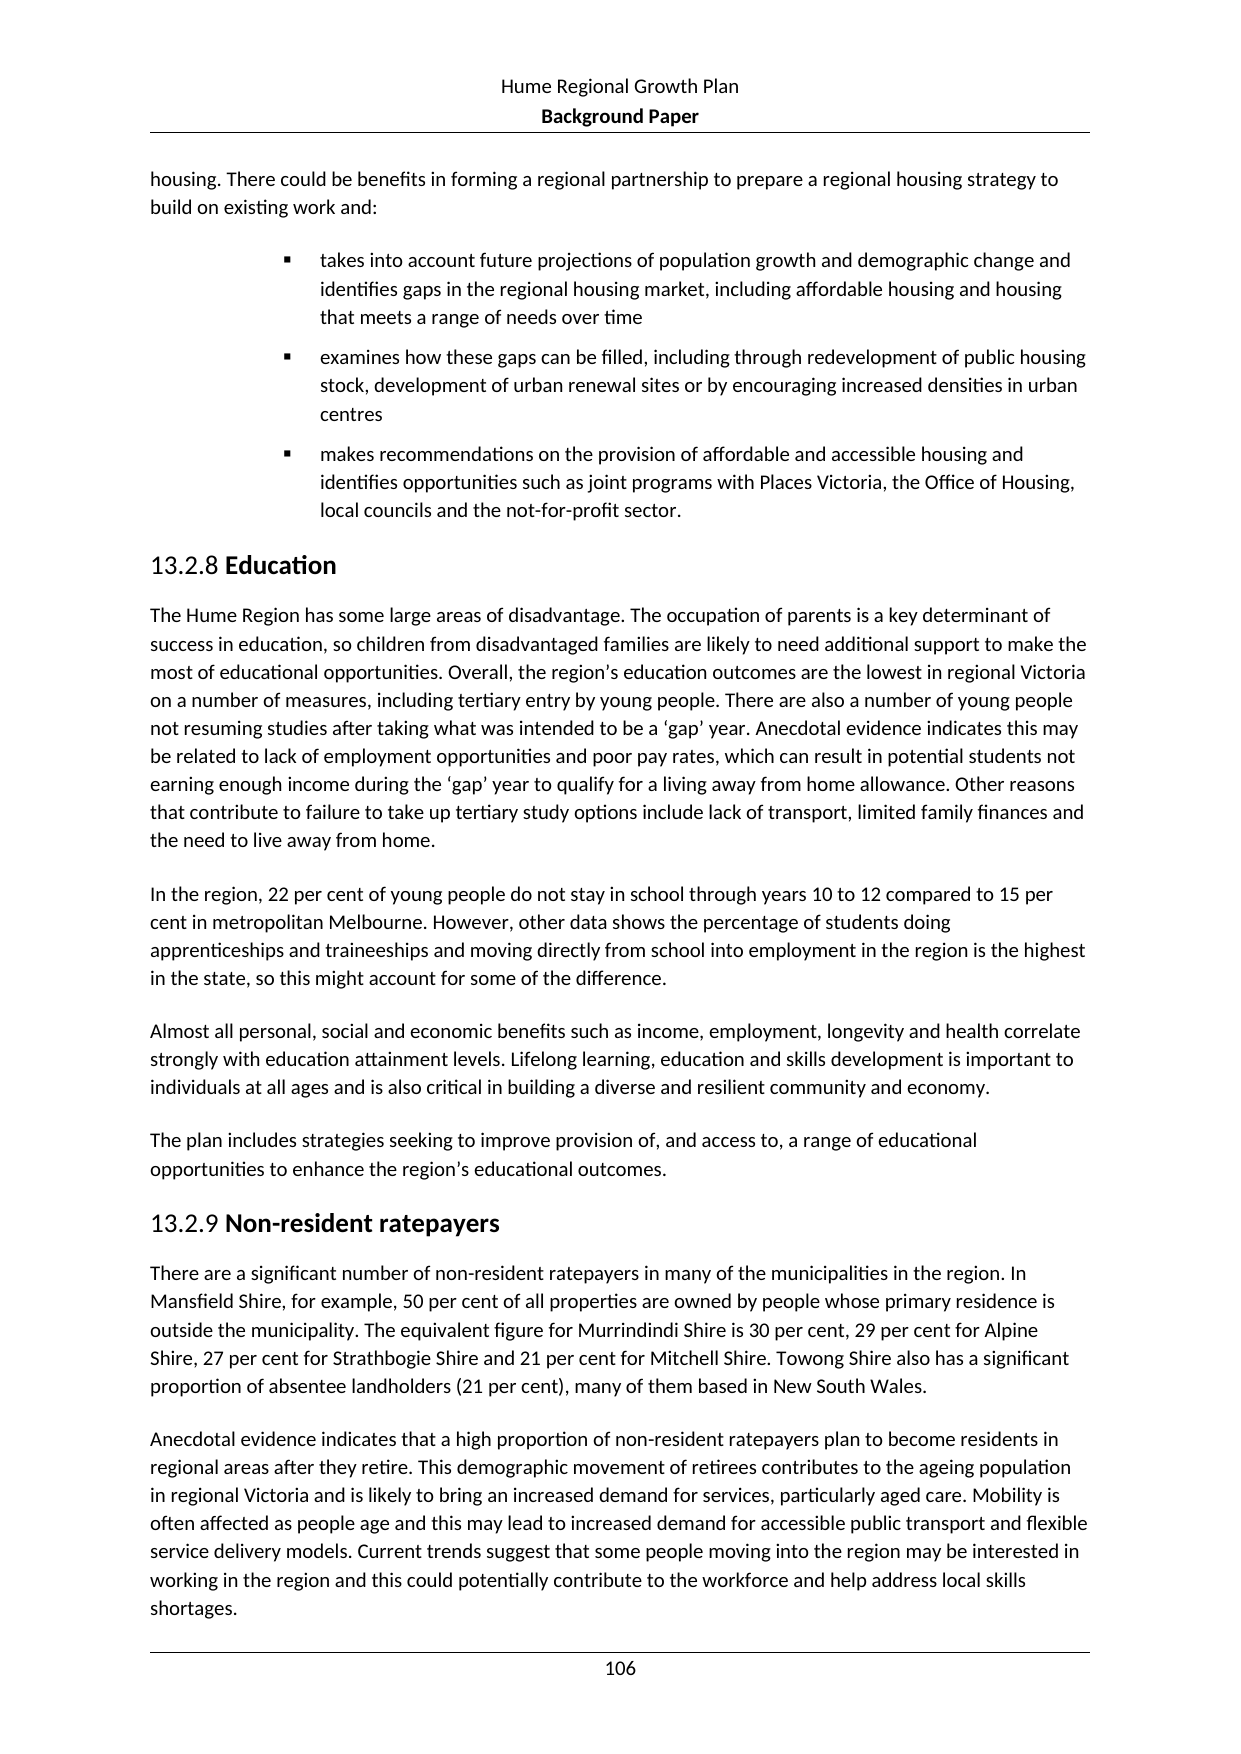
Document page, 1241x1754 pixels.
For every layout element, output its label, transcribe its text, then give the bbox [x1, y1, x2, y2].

text Anecdotal evidence indicates that a high proportion of non-resident ratepayers plan to become residents in regional areas after they retire. This demographic movement of retirees contributes to the ageing population in regional Victoria and is likely to bring an increased demand for services, particularly aged care. Mobility is often affected as people age and this may lead to increased demand for accessible public transport and flexible service delivery models. Current trends suggest that some people moving into the region may be interested in working in the region and this could potentially contribute to the workforce and help address local skills shortages. [150, 1424, 1090, 1621]
list examines how these gaps can be filled, including through redevelopment of public housing stock, development of urban renewal sites or by encouraging increased densities in urban centres [282, 342, 1090, 427]
list makes recommendations on the provision of affordable and accessible housing and identifies opportunities such as joint programs with Places Victoria, the Office of Housing, local councils and the not-for-profit sector. [282, 439, 1090, 523]
subtitle Education [150, 548, 1090, 582]
text There are a significant number of non-resident ratepayers in many of the municipalities in the region. In Mansfield Shire, for example, 50 per cent of all properties are owned by people whose primary residence is outside the municipality. The equivalent figure for Murrindindi Shire is 30 per cent, 29 per cent for Alpine Shire, 27 per cent for Strathbogie Shire and 21 per cent for Mitchell Shire. Towong Shire also has a significant proportion of absentee landholders (21 per cent), many of them based in New South Wales. [150, 1258, 1090, 1399]
subtitle Non-resident ratepayers [150, 1207, 1090, 1239]
list takes into account future projections of population growth and demographic change and identifies gaps in the regional housing market, including affordable housing and housing that meets a range of needs over time [282, 245, 1090, 330]
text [150, 164, 1090, 220]
text Almost all personal, social and economic benefits such as income, employment, longevity and health correlate strongly with education attainment levels. Lifelong learning, education and skills development is important to individuals at all ages and is also critical in building a diverse and resilient community and economy. [150, 1016, 1090, 1100]
text The Hume Region has some large areas of disadvantage. The occupation of parents is a key determinant of success in education, so children from disadvantaged families are likely to need additional support to make the most of educational opportunities. Overall, the region’s education outcomes are the lowest in regional Victoria on a number of measures, including tertiary entry by young people. There are also a number of young people not resuming studies after taking what was intended to be a ‘gap’ year. Anecdotal evidence indicates this may be related to lack of employment opportunities and poor pay rates, which can result in potential students not earning enough income during the ‘gap’ year to qualify for a living away from home allowance. Other reasons that contribute to failure to take up tertiary study options include lack of transport, limited family finances and the need to live away from home. [150, 600, 1090, 853]
text In the region, 22 per cent of young people do not stay in school through years 10 to 12 compared to 15 per cent in metropolitan Melbourne. However, other data shows the percentage of students doing apprenticeships and traineeships and moving directly from school into employment in the region is the highest in the state, so this might account for some of the difference. [150, 878, 1090, 991]
text The plan includes strategies seeking to improve provision of, and access to, a range of educational opportunities to enhance the region’s educational outcomes. [150, 1125, 1090, 1182]
